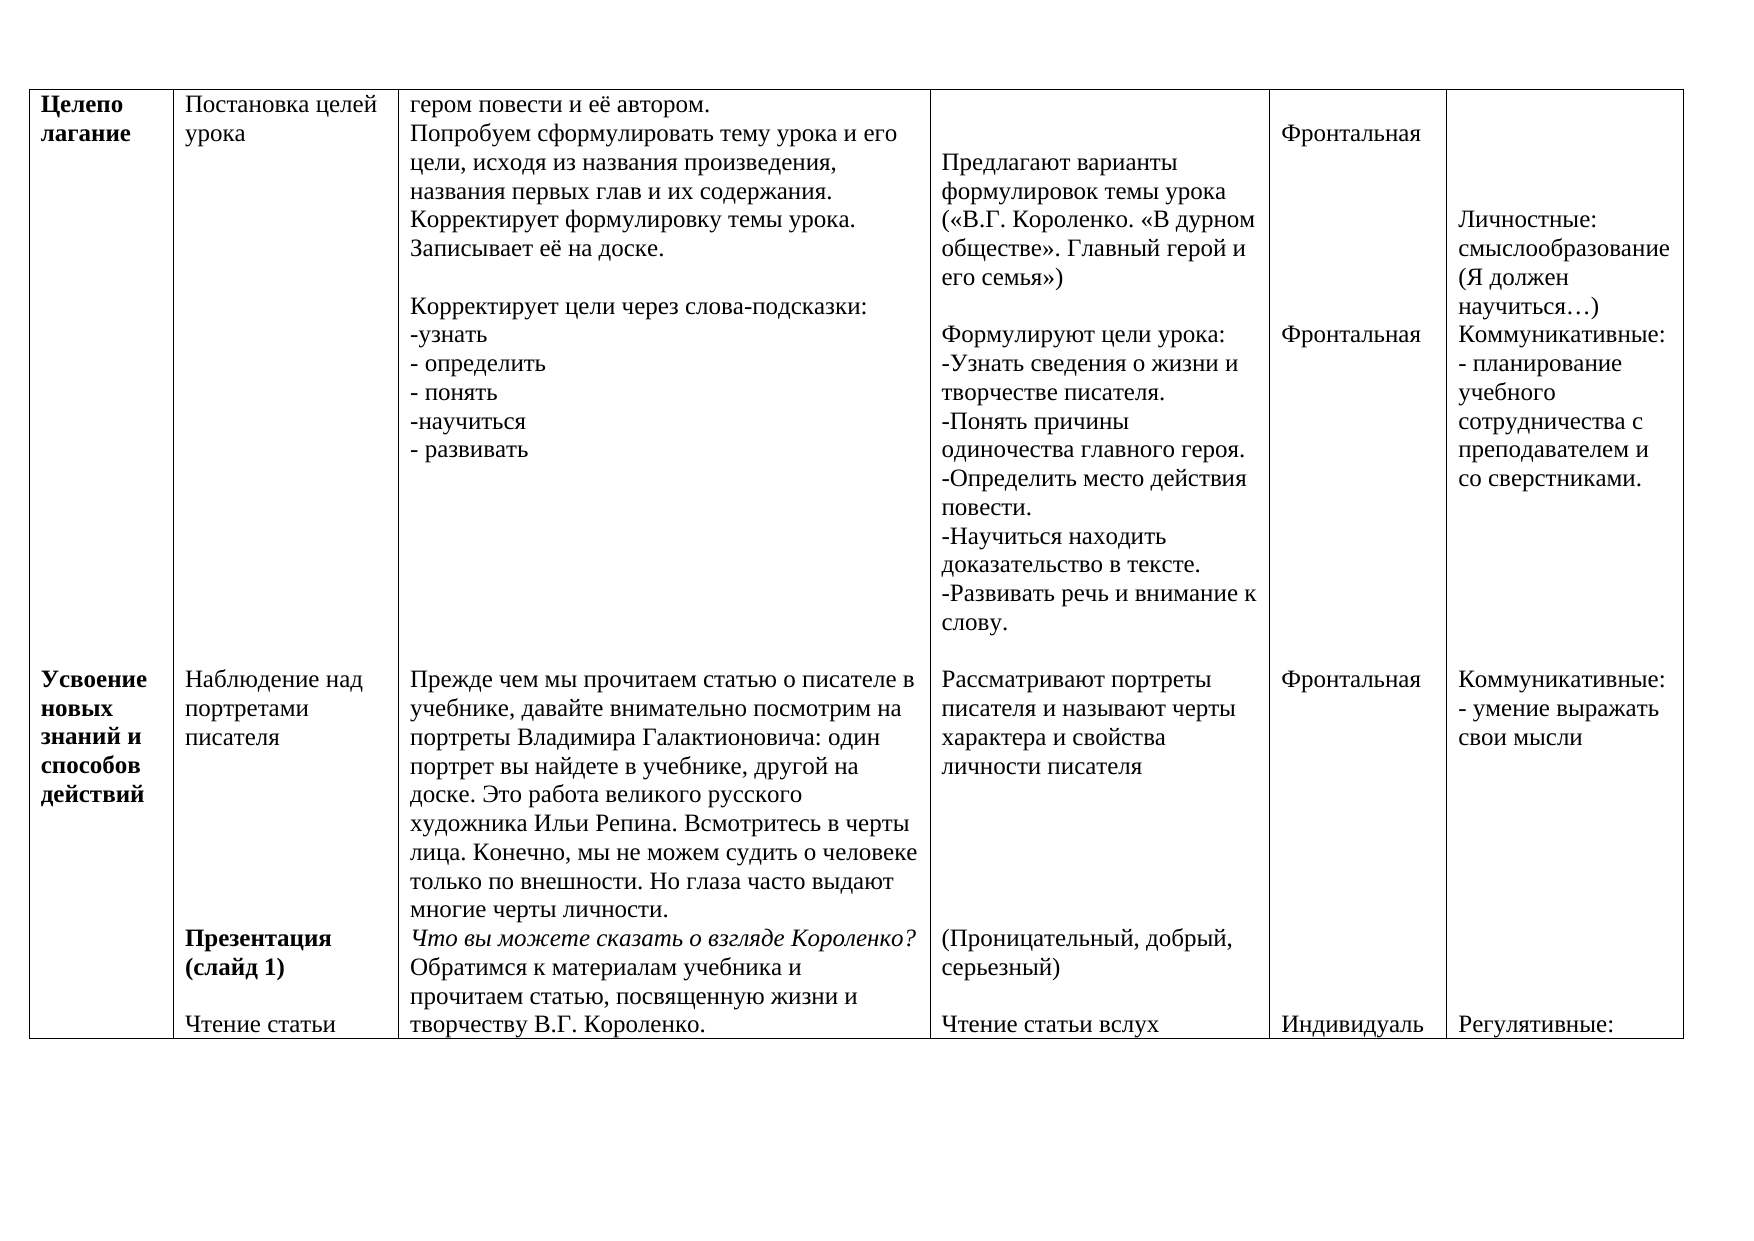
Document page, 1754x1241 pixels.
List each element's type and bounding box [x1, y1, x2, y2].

table_cell [931, 90, 1269, 1038]
table_cell [1270, 90, 1446, 1038]
table_cell [174, 90, 398, 1038]
table_cell [1447, 90, 1683, 1038]
table_cell [30, 90, 173, 1038]
table_cell [399, 90, 930, 1038]
